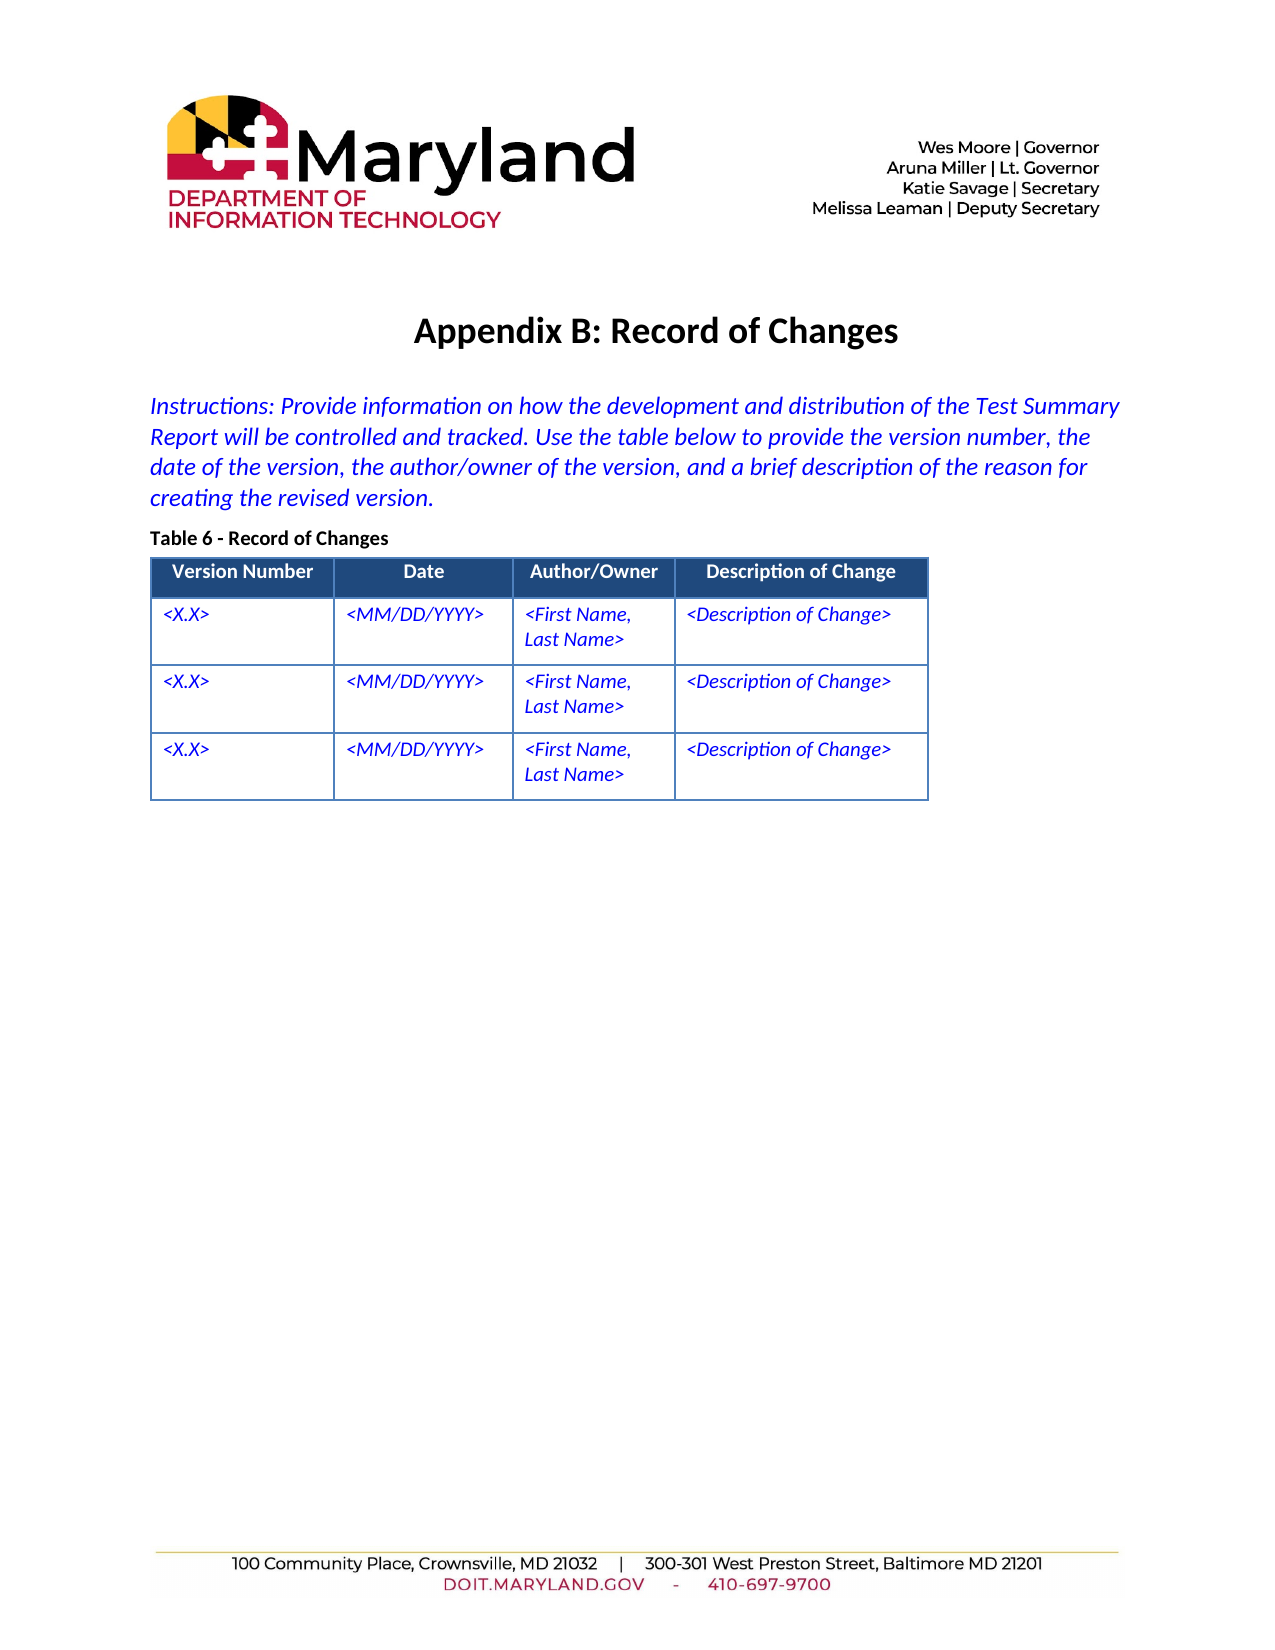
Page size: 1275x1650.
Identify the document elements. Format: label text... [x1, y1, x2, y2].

table_header Author/Owner [514, 559, 674, 597]
table_cell <First Name, Last Name> [514, 599, 674, 664]
table_cell <Description of Change> [676, 666, 927, 732]
table_cell <Description of Change> [676, 734, 927, 799]
table_header Description of Change [676, 559, 927, 597]
table_cell <X.X> [152, 599, 333, 664]
table_cell <Description of Change> [676, 599, 927, 664]
table_cell <First Name, Last Name> [514, 666, 674, 732]
table_cell <MM/DD/YYYY> [335, 666, 512, 732]
text Table 6 - Record of Changes [150, 525, 1125, 550]
text Instructions: Provide information on how the development and distribution of the Test Summary Report will be controlled and tracked. Use the table below to provide the version number, the date of the version, the author/owner of the version, and a brief description of the reason for creating the revised version. [150, 390, 1125, 512]
table_header Date [335, 559, 512, 597]
table_cell <MM/DD/YYYY> [335, 599, 512, 664]
picture [150, 1546, 1125, 1598]
text Appendix B: Record of Changes [187, 307, 1125, 353]
table_cell <First Name, Last Name> [514, 734, 674, 799]
table_cell <MM/DD/YYYY> [335, 734, 512, 799]
table_header Version Number [152, 559, 333, 597]
table_cell <X.X> [152, 666, 333, 732]
table_cell <X.X> [152, 734, 333, 799]
picture [150, 52, 1125, 283]
